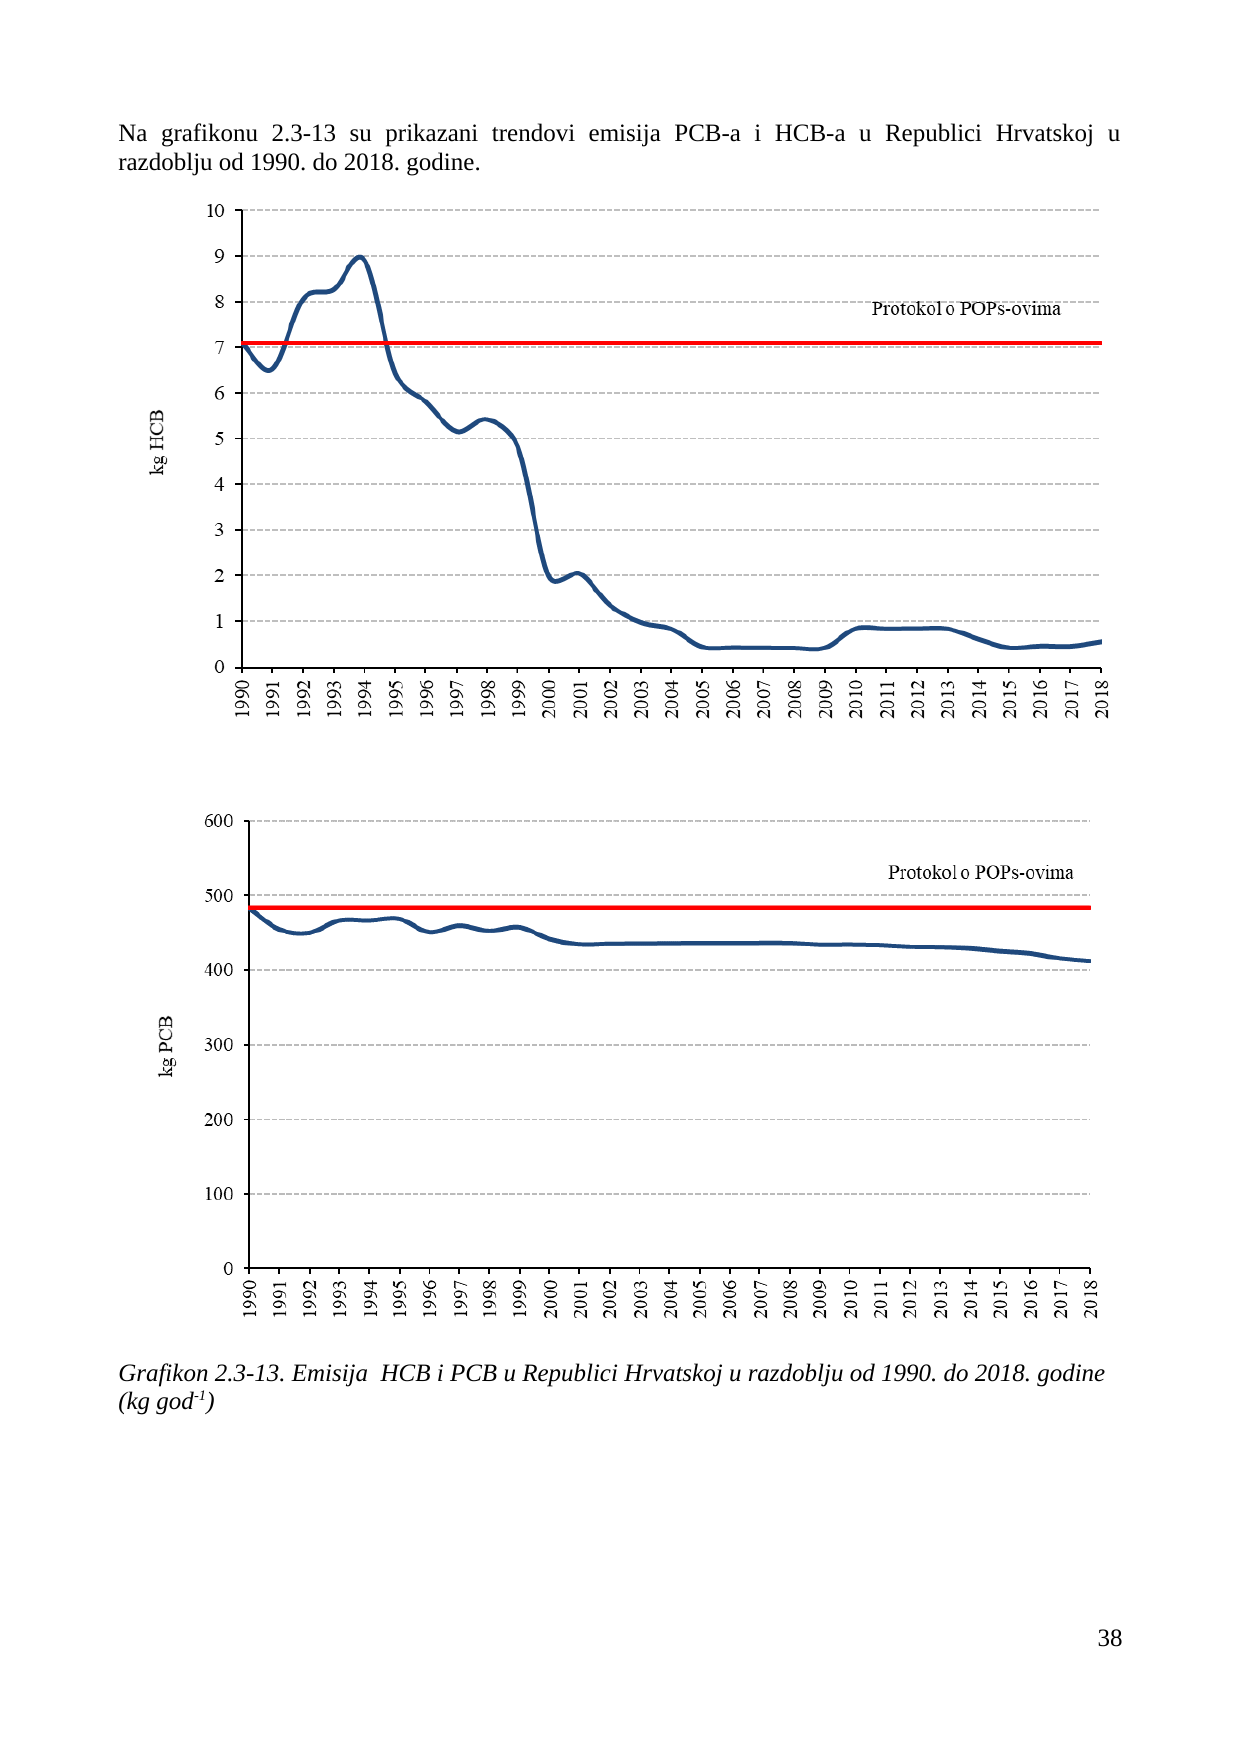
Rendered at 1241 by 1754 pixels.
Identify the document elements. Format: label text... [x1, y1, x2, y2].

picture [128, 799, 1112, 1346]
picture [118, 188, 1123, 746]
text Na grafikonu 2.3-13 su prikazani trendovi emisija PCB-a i HCB-a u Republici Hrvatskoj u razdoblju od 1990. do 2018. godine. [118, 118, 1122, 176]
text Grafikon 2.3-13. Emisija HCB i PCB u Republici Hrvatskoj u razdoblju od 1990. do 2018. godine (kg god-1) [118, 1358, 1122, 1415]
